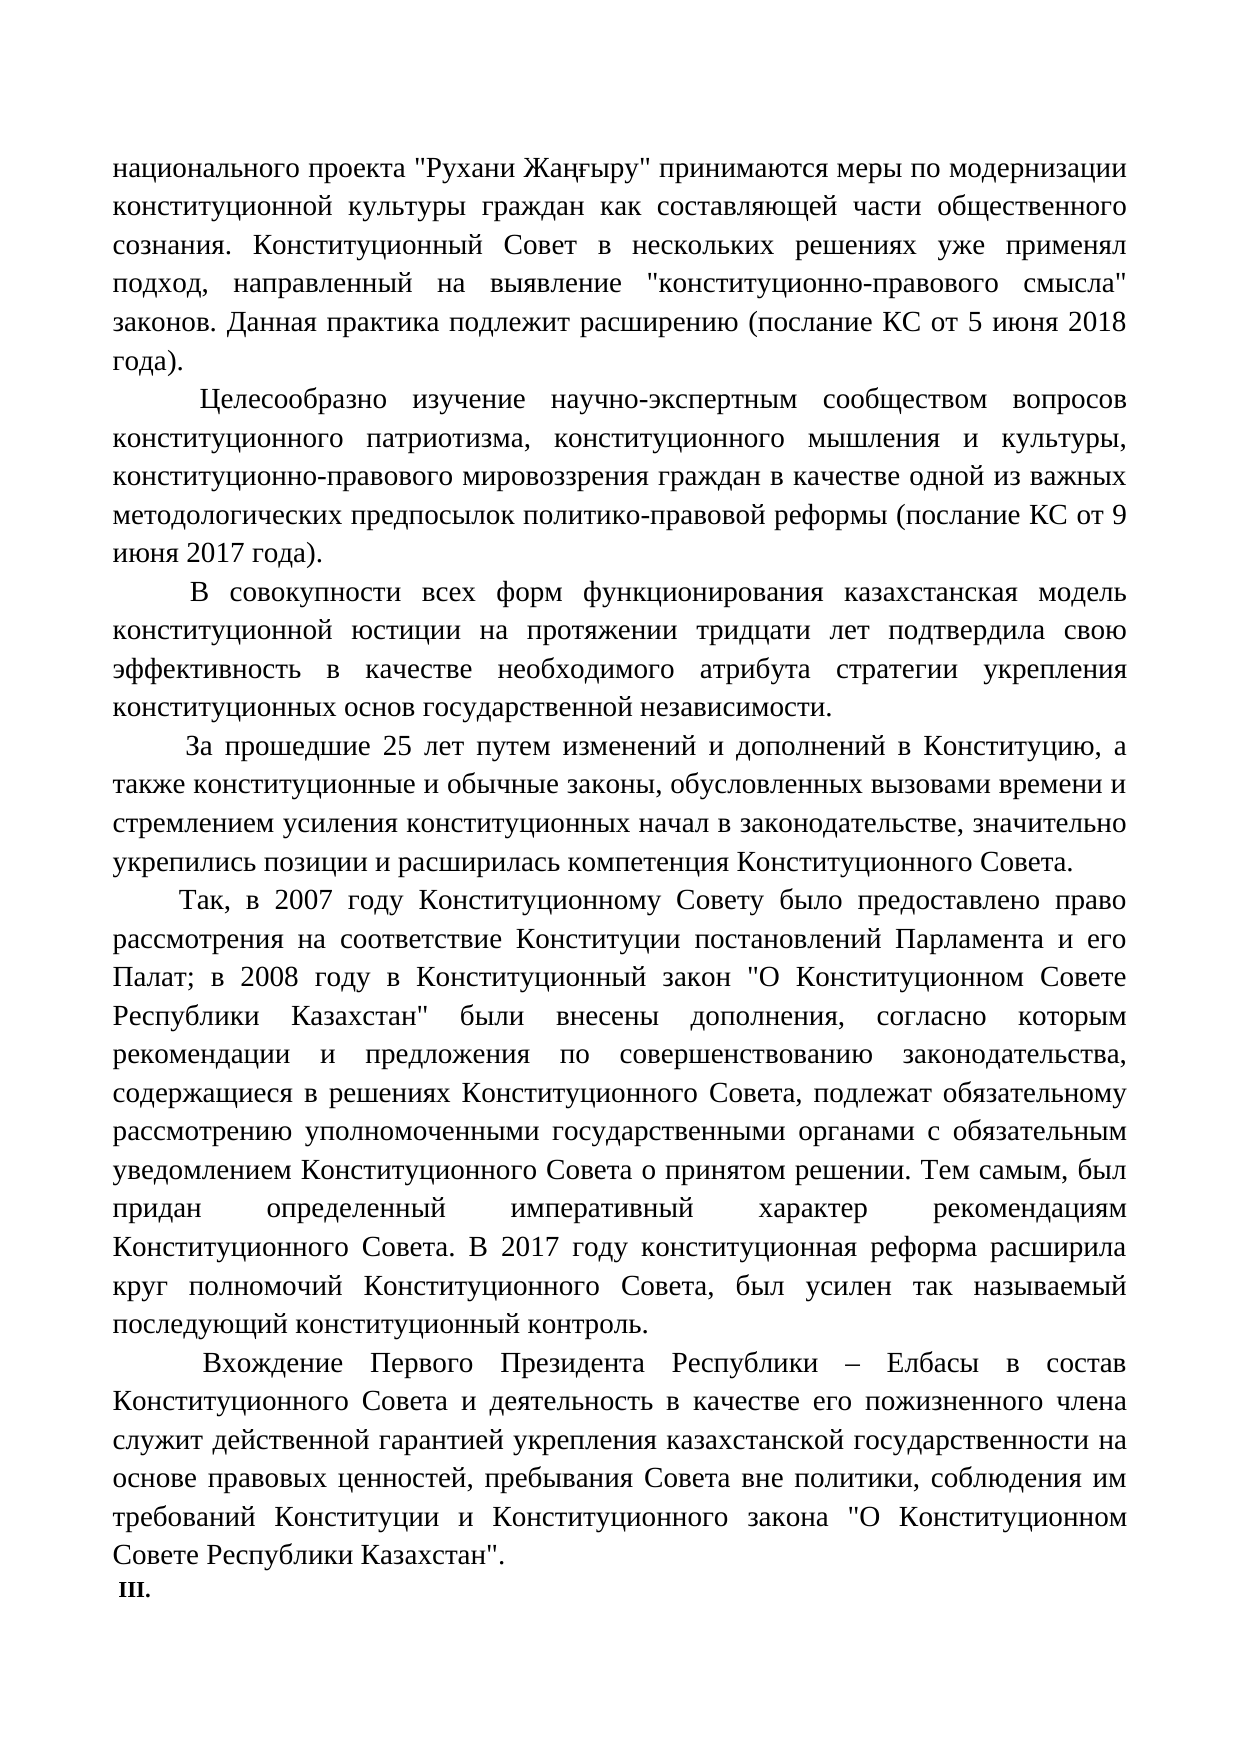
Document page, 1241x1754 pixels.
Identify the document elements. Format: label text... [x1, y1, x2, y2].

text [112, 150, 1128, 376]
text В совокупности всех форм функционирования казахстанская модель конституционной юстиции на протяжении тридцати лет подтвердила свою эффективность в качестве необходимого атрибута стратегии укрепления конституционных основ государственной независимости. [112, 574, 1128, 723]
text За прошедшие 25 лет путем изменений и дополнений в Конституцию, а также конституционные и обычные законы, обусловленных вызовами времени и стремлением усиления конституционных начал в законодательстве, значительно укрепились позиции и расширилась компетенция Конституционного Совета. [112, 728, 1128, 877]
text Так, в 2007 году Конституционному Совету было предоставлено право рассмотрения на соответствие Конституции постановлений Парламента и его Палат; в 2008 году в Конституционный закон "О Конституционном Совете Республики Казахстан" были внесены дополнения, согласно которым рекомендации и предложения по совершенствованию законодательства, содержащиеся в решениях Конституционного Совета, подлежат обязательному рассмотрению уполномоченными государственными органами с обязательным уведомлением Конституционного Совета о принятом решении. Тем самым, был придан определенный императивный характер рекомендациям Конституционного Совета. В 2017 году конституционная реформа расширила круг полномочий Конституционного Совета, был усилен так называемый последующий конституционный контроль. [112, 882, 1128, 1340]
text Целесообразно изучение научно-экспертным сообществом вопросов конституционного патриотизма, конституционного мышления и культуры, конституционно-правового мировоззрения граждан в качестве одной из важных методологических предпосылок политико-правовой реформы (послание КС от 9 июня 2017 года). [112, 381, 1128, 569]
text III. [112, 1576, 1128, 1602]
text Вхождение Первого Президента Республики – Елбасы в состав Конституционного Совета и деятельность в качестве его пожизненного члена служит действенной гарантией укрепления казахстанской государственности на основе правовых ценностей, пребывания Совета вне политики, соблюдения им требований Конституции и Конституционного закона "О Конституционном Совете Республики Казахстан". [112, 1345, 1128, 1571]
